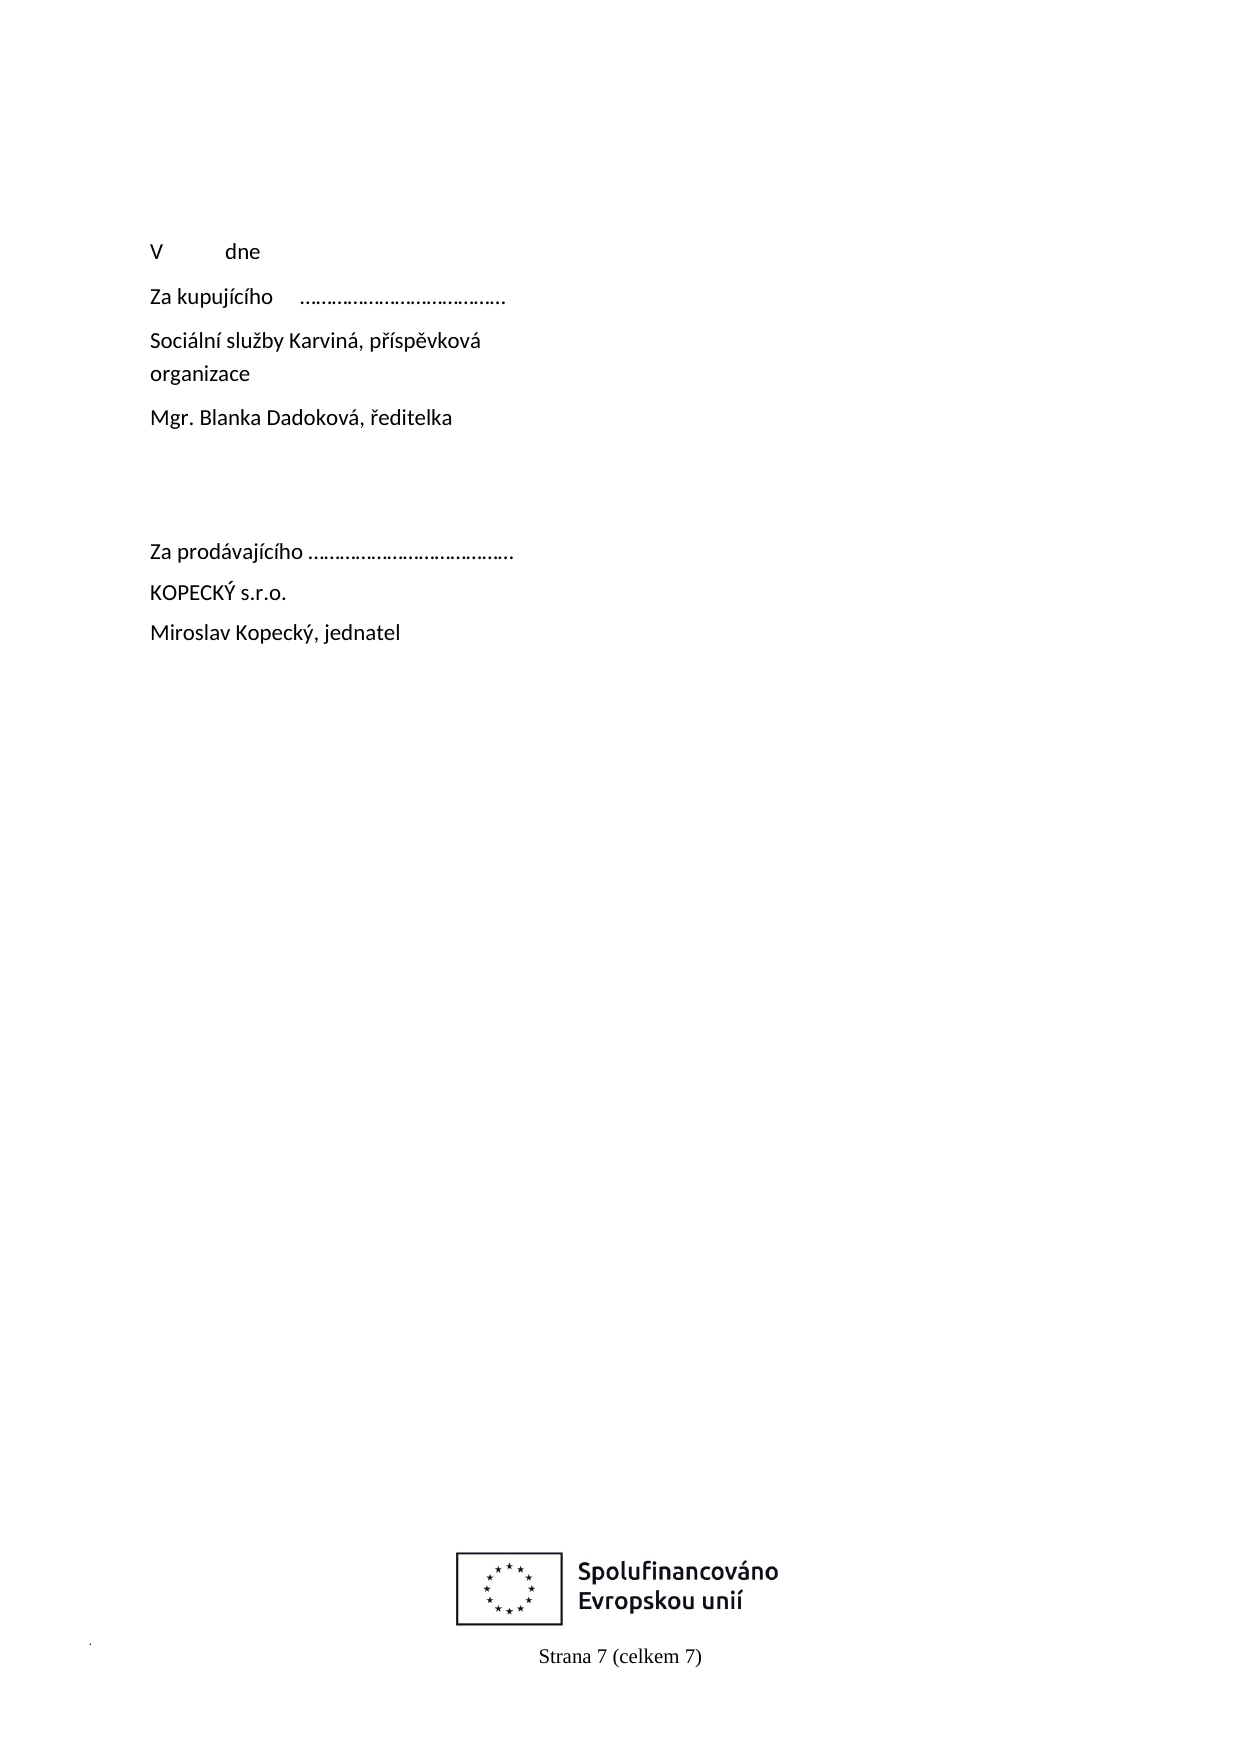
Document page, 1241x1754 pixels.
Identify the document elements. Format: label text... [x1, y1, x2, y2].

text Za kupujícího ………………………………… [150, 282, 583, 310]
text V dne [150, 237, 583, 265]
text Za prodávajícího ………………………………… [150, 537, 583, 565]
text Sociální služby Karviná, příspěvková organizace [150, 326, 583, 387]
text Miroslav Kopecký, jednatel [150, 618, 583, 646]
text Mgr. Blanka Dadoková, ředitelka [150, 403, 583, 431]
text KOPECKÝ s.r.o. [150, 578, 583, 606]
